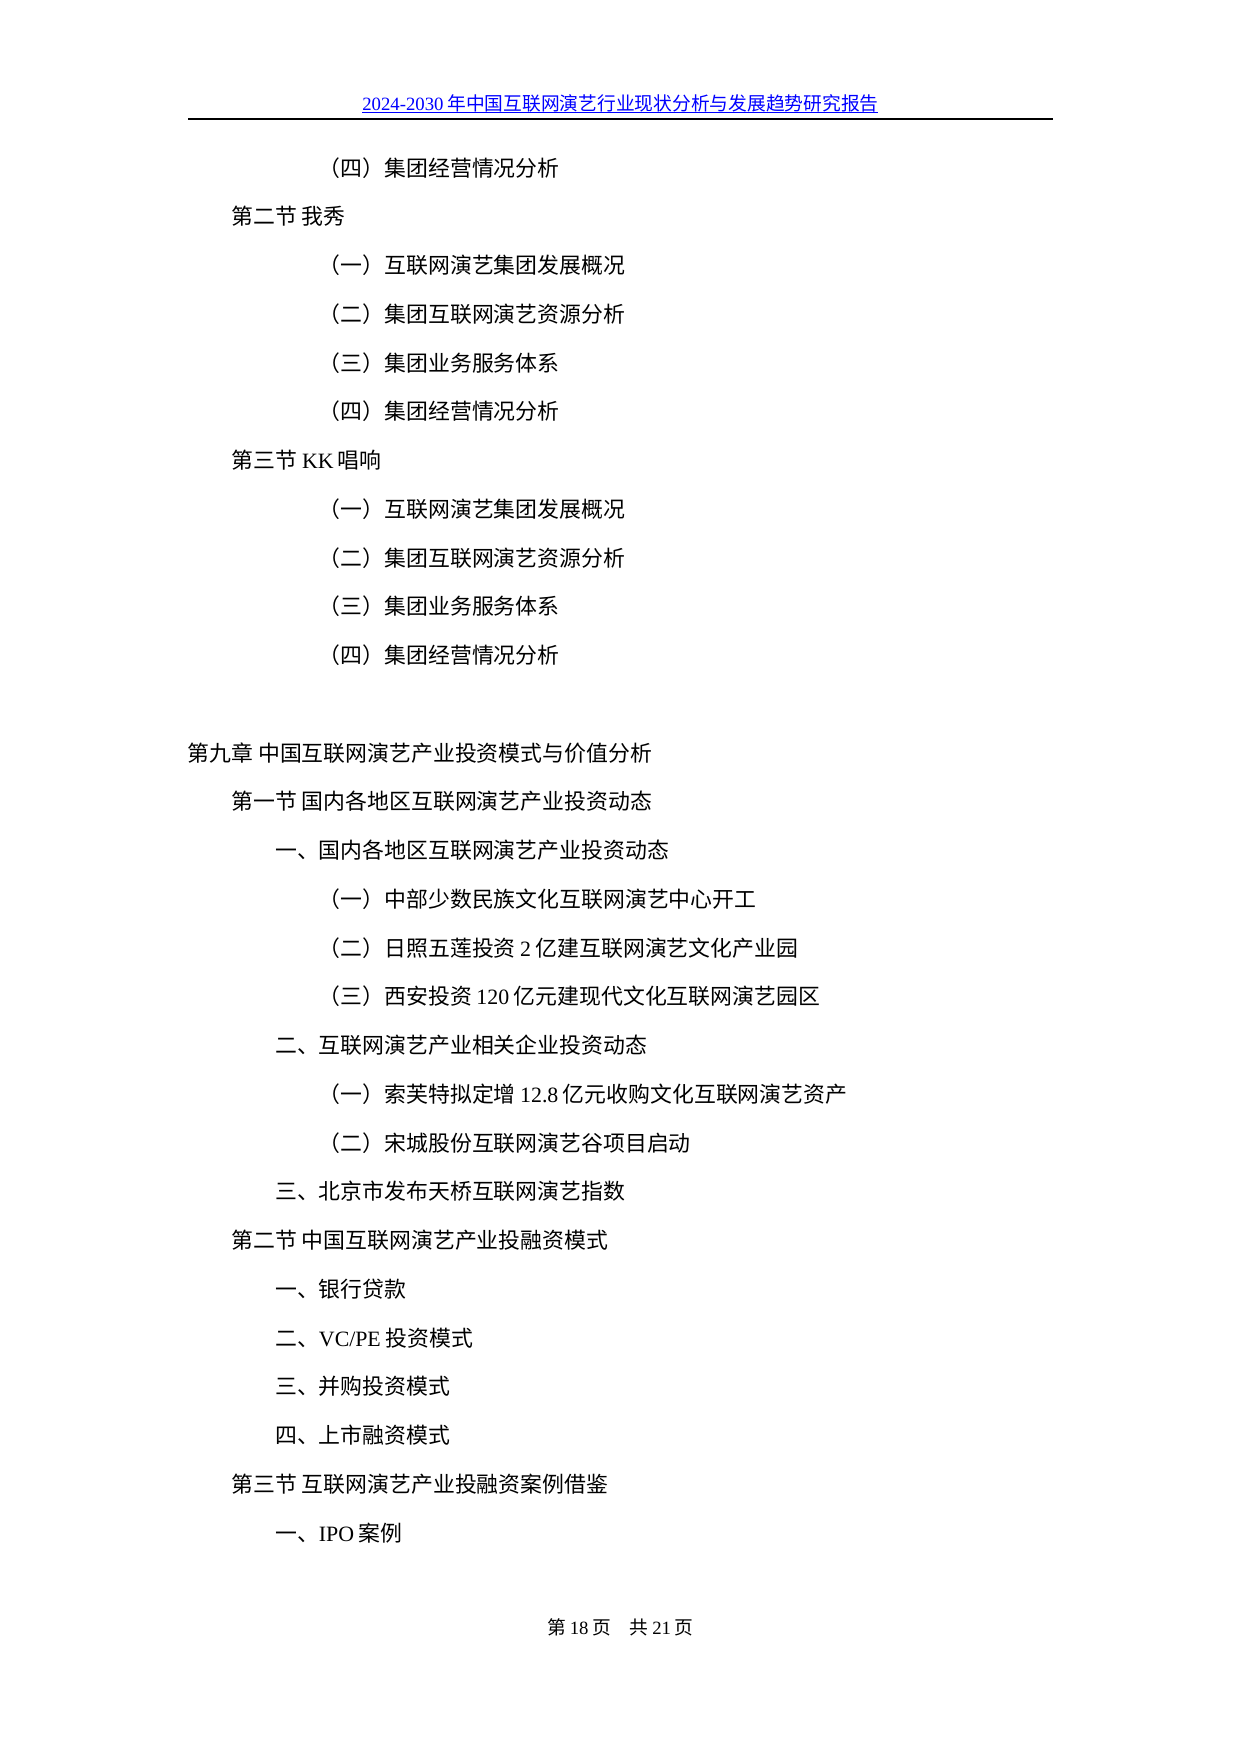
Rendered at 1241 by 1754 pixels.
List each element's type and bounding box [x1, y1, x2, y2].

text [187, 150, 1053, 1548]
